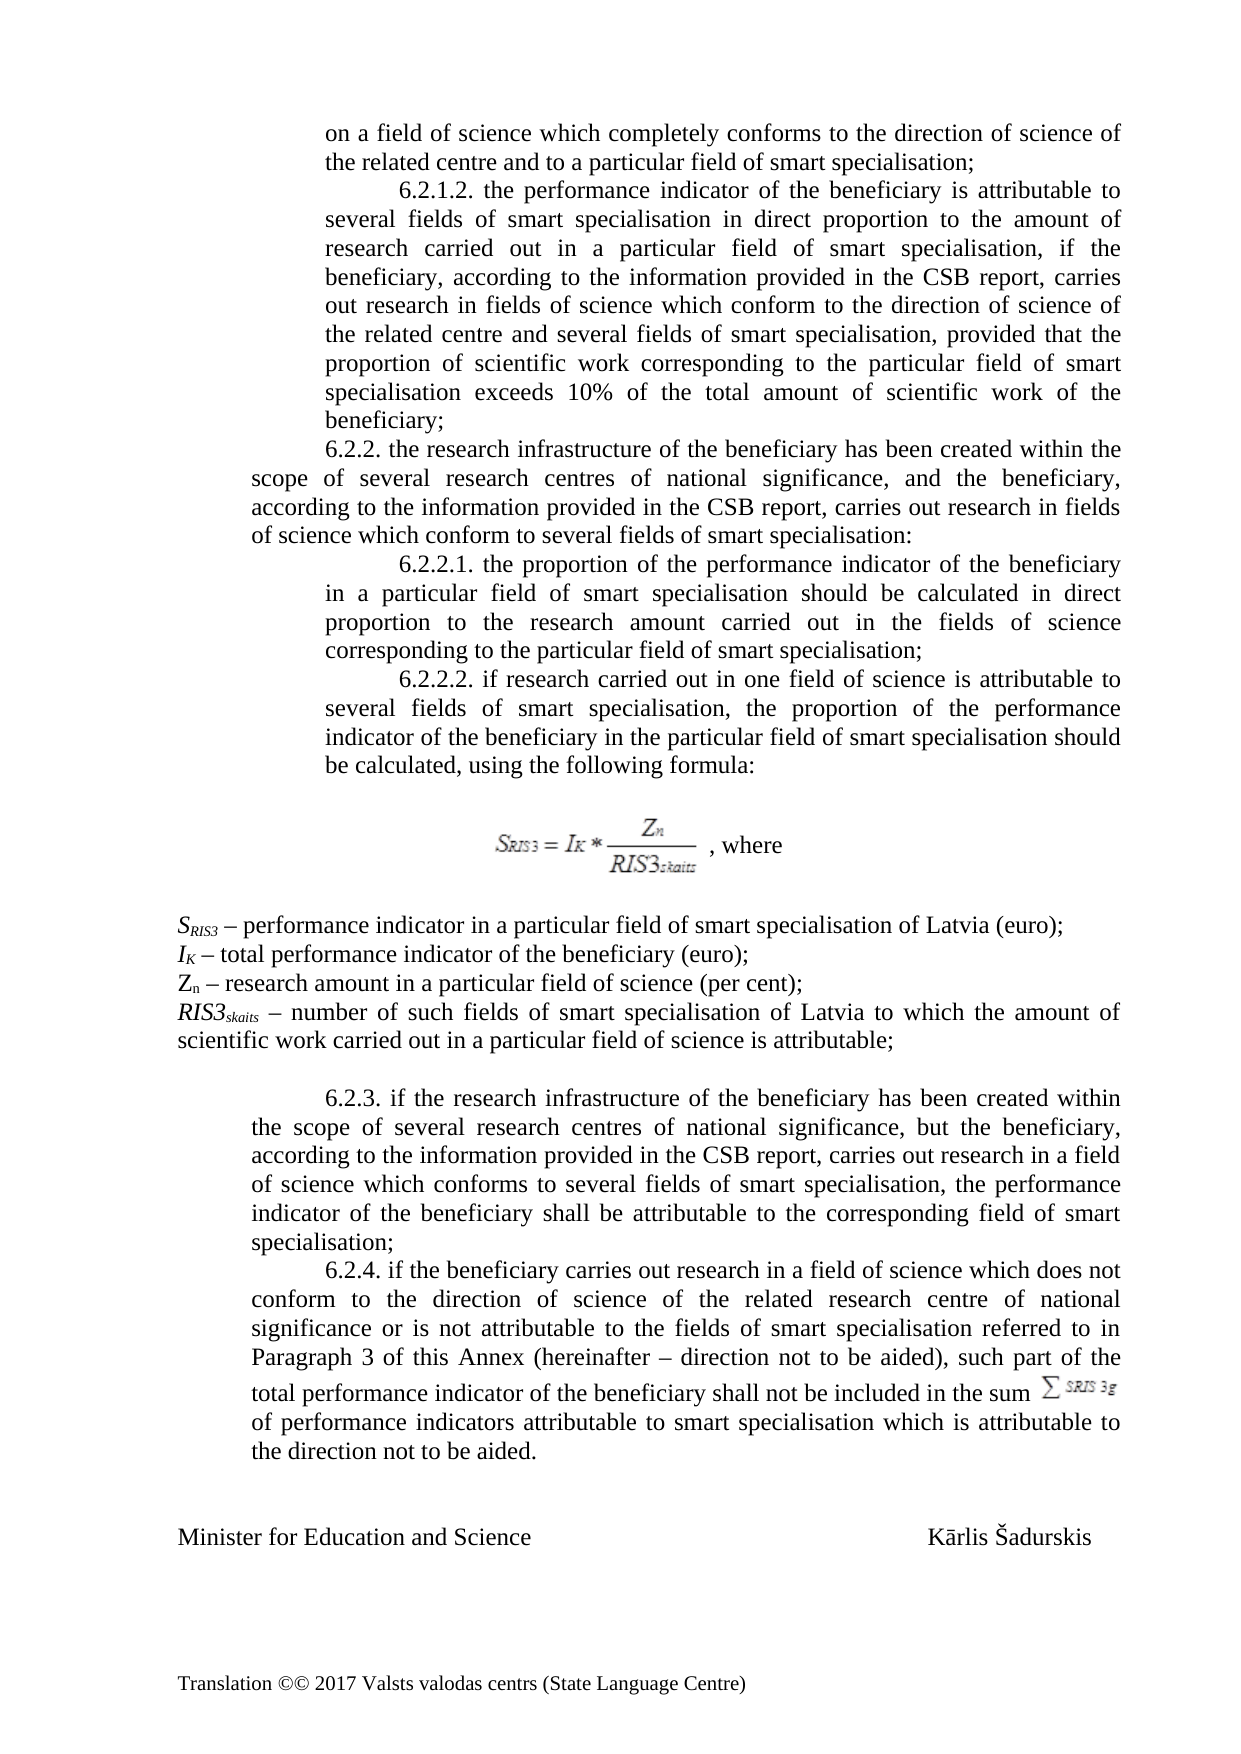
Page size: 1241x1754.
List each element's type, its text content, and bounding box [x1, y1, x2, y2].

text Minister for Education and Science Kārlis Šadurskis [177, 1522, 1122, 1551]
text IK – total performance indicator of the beneficiary (euro); [177, 939, 1122, 968]
text 6.2.1.2. the performance indicator of the beneficiary is attributable to several fields of smart specialisation in direct proportion to the amount of research carried out in a particular field of smart specialisation, if the beneficiary, according to the information provided in the CSB report, carries out research in fields of science which conform to the direction of science of the related centre and several fields of smart specialisation, provided that the proportion of scientific work corresponding to the particular field of smart specialisation exceeds 10% of the total amount of scientific work of the beneficiary; [325, 176, 1122, 434]
text 6.2.4. if the beneficiary carries out research in a field of science which does not conform to the direction of science of the related research centre of national significance or is not attributable to the fields of smart specialisation referred to in Paragraph 3 of this Annex (hereinafter – direction not to be aided), such part of the total performance indicator of the beneficiary shall not be included in the sum of performance indicators attributable to smart specialisation which is attributable to the direction not to be aided. [251, 1255, 1122, 1464]
table_header , where [706, 808, 1122, 882]
table_header [177, 808, 706, 882]
text RIS3skaits – number of such fields of smart specialisation of Latvia to which the amount of scientific work carried out in a particular field of science is attributable; [177, 997, 1122, 1054]
text 6.2.2.2. if research carried out in one field of science is attributable to several fields of smart specialisation, the proportion of the performance indicator of the beneficiary in the particular field of smart specialisation should be calculated, using the following formula: [325, 664, 1122, 779]
picture [491, 811, 703, 879]
text 6.2.3. if the research infrastructure of the beneficiary has been created within the scope of several research centres of national significance, but the beneficiary, according to the information provided in the CSB report, carries out research in a field of science which conforms to several fields of smart specialisation, the performance indicator of the beneficiary shall be attributable to the corresponding field of smart specialisation; [251, 1083, 1122, 1255]
picture [1037, 1370, 1123, 1402]
text Zn – research amount in a particular field of science (per cent); [177, 968, 1122, 997]
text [325, 118, 1122, 176]
text 6.2.2.1. the proportion of the performance indicator of the beneficiary in a particular field of smart specialisation should be calculated in direct proportion to the research amount carried out in the fields of science corresponding to the particular field of smart specialisation; [325, 549, 1122, 664]
text 6.2.2. the research infrastructure of the beneficiary has been created within the scope of several research centres of national significance, and the beneficiary, according to the information provided in the CSB report, carries out research in fields of science which conform to several fields of smart specialisation: [251, 434, 1122, 549]
text SRIS3 – performance indicator in a particular field of smart specialisation of Latvia (euro); [177, 910, 1122, 939]
